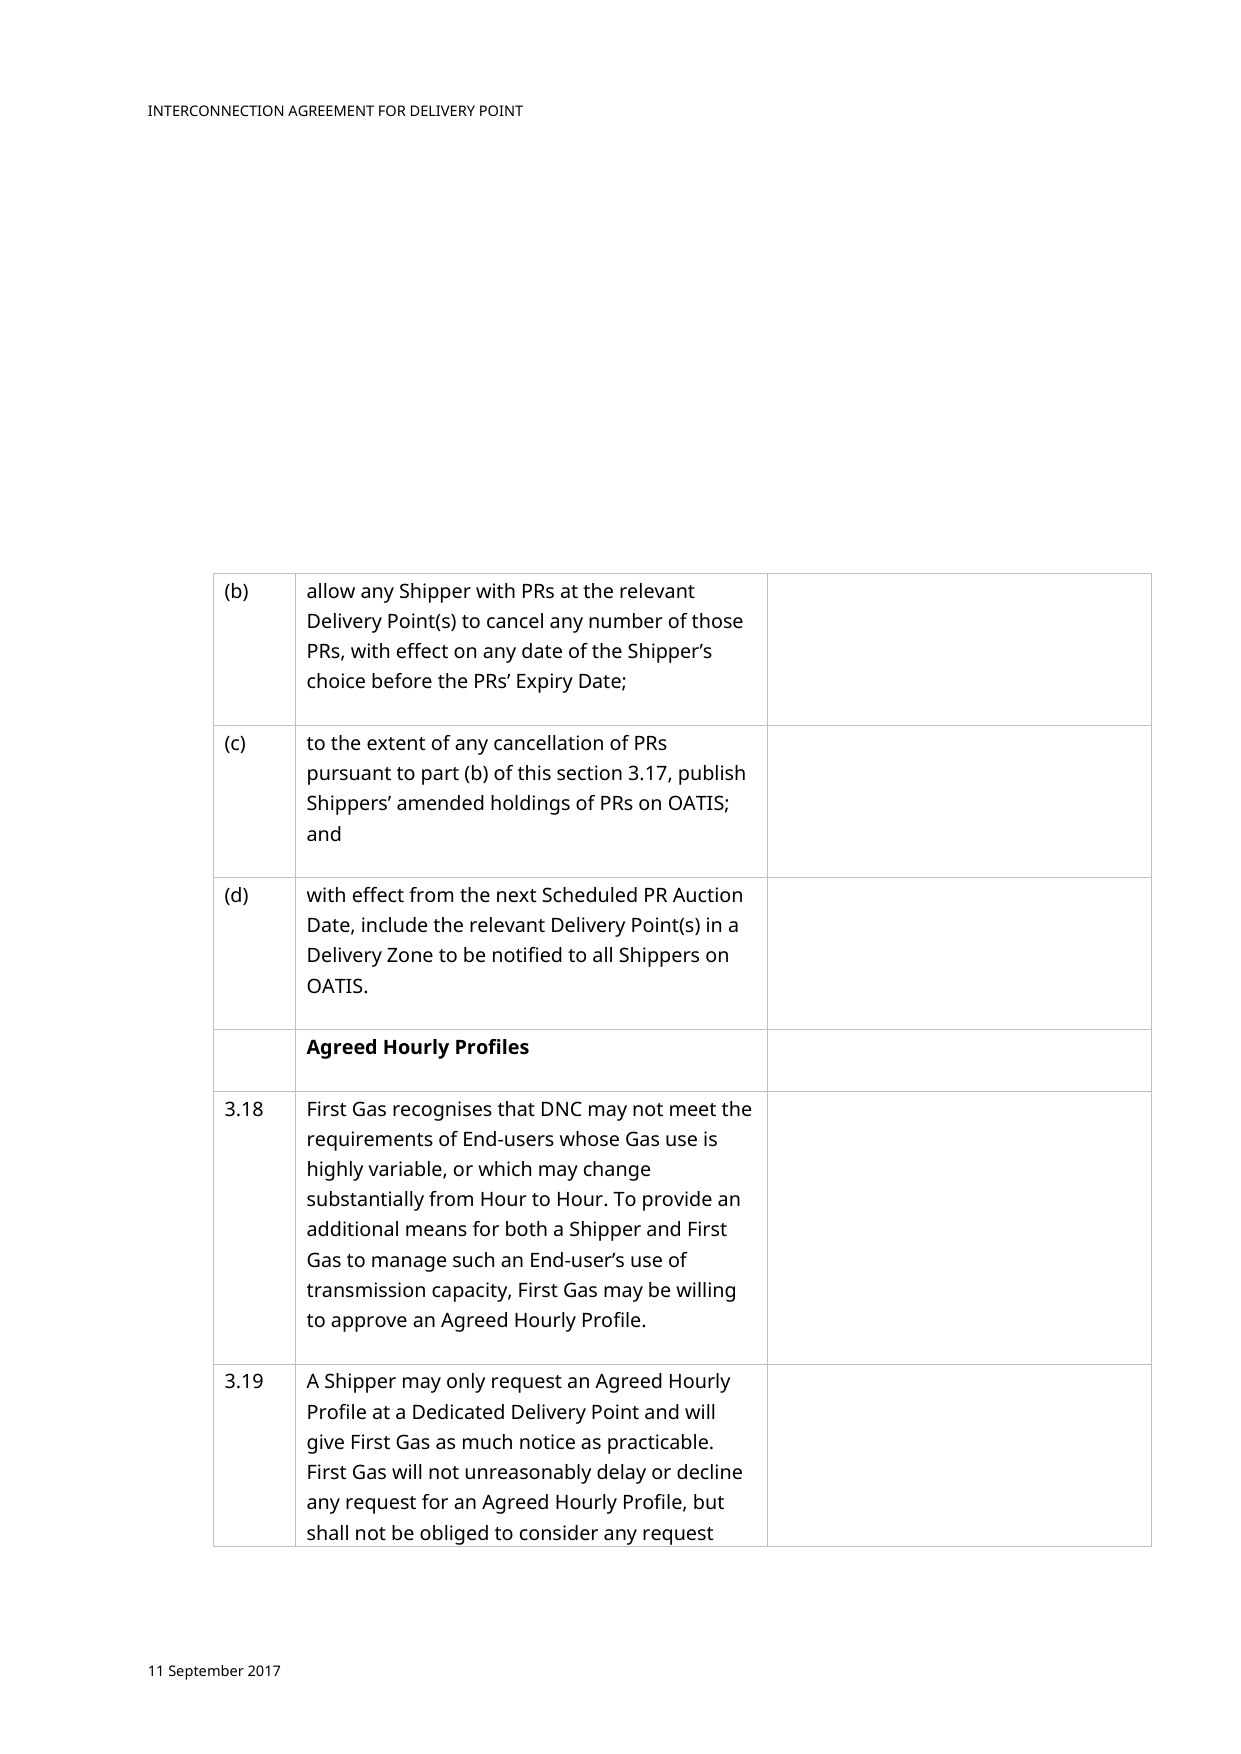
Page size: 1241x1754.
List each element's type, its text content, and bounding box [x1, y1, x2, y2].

table_cell [768, 1365, 1151, 1546]
table_cell [768, 1092, 1151, 1363]
table_cell (c) [214, 726, 295, 877]
table_cell [768, 1030, 1151, 1091]
table_cell [768, 878, 1151, 1029]
table_cell with effect from the next Scheduled PR Auction Date, include the relevant Delivery Point(s) in a Delivery Zone to be notified to all Shippers on OATIS. [296, 878, 767, 1029]
table_cell 3.18 [214, 1092, 295, 1363]
table_cell [768, 726, 1151, 877]
table_cell First Gas recognises that DNC may not meet the requirements of End-users whose Gas use is highly variable, or which may change substantially from Hour to Hour. To provide an additional means for both a Shipper and First Gas to manage such an End-user’s use of transmission capacity, First Gas may be willing to approve an Agreed Hourly Profile. [296, 1092, 767, 1363]
table_cell to the extent of any cancellation of PRs pursuant to part (b) of this section 3.17, publish Shippers’ amended holdings of PRs on OATIS; and [296, 726, 767, 877]
table_cell allow any Shipper with PRs at the relevant Delivery Point(s) to cancel any number of those PRs, with effect on any date of the Shipper’s choice before the PRs’ Expiry Date; [296, 574, 767, 725]
table_cell Agreed Hourly Profiles [296, 1030, 767, 1091]
table_cell (b) [214, 574, 295, 725]
table_cell A Shipper may only request an Agreed Hourly Profile at a Dedicated Delivery Point and will give First Gas as much notice as practicable. First Gas will not unreasonably delay or decline any request for an Agreed Hourly Profile, but shall not be obliged to consider any request made on the Day that profile is intended to come into effect. [296, 1365, 767, 1546]
table_cell 3.19 [214, 1365, 295, 1546]
table_cell [768, 574, 1151, 725]
table_cell (d) [214, 878, 295, 1029]
table_cell [214, 1030, 295, 1091]
